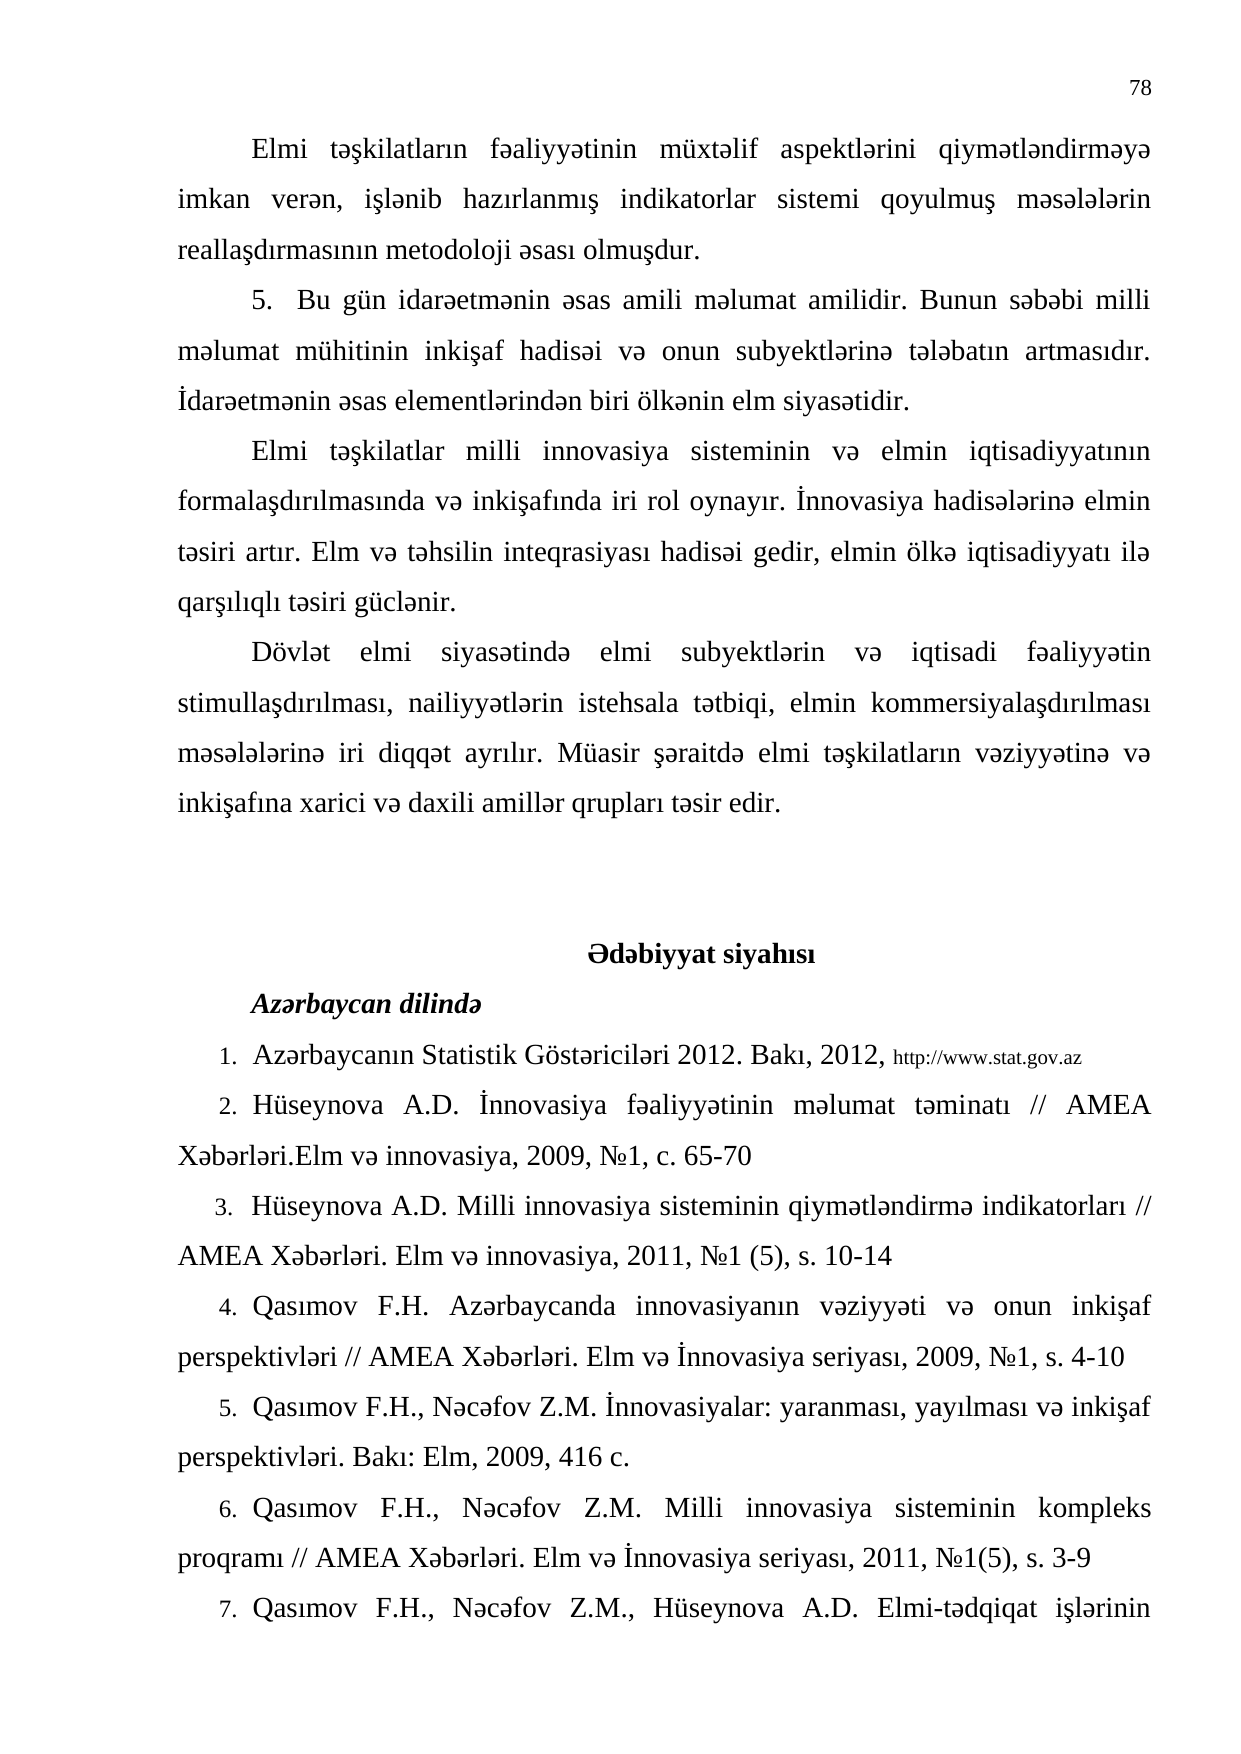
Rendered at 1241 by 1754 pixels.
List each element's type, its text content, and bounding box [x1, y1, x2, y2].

text 5. Bu gün idarəetmənin əsas amili məlumat amilidir. Bunun səbəbi milli məlumat mühitinin inkişaf hadisəi və onun subyektlərinə tələbatın artmasıdır. İdarəetmənin əsas elementlərindən biri ölkənin elm siyasətidir. [177, 282, 1152, 416]
text Elmi təşkilatlar milli innovasiya sisteminin və elmin iqtisadiyyatının formalaşdırılmasında və inkişafında iri rol oynayır. İnnovasiya hadisələrinə elmin təsiri artır. Elm və təhsilin inteqrasiyası hadisəi gedir, elmin ölkə iqtisadiyyatı ilə qarşılıqlı təsiri güclənir. [177, 433, 1152, 618]
list Qasımov F.H. Azərbaycanda innovasiyanın vəziyyəti və onun inkişaf perspektivləri // AMEA Xəbərləri. Elm və İnnovasiya seriyası, 2009, №1, s. 4-10 [177, 1288, 1152, 1372]
text Dövlət elmi siyasətində elmi subyektlərin və iqtisadi fəaliyyətin stimullaşdırılması, nailiyyətlərin istehsala tətbiqi, elmin kommersiyalaşdırılması məsələlərinə iri diqqət ayrılır. Müasir şəraitdə elmi təşkilatların vəziyyətinə və inkişafına xarici və daxili amillər qrupları təsir edir. [177, 634, 1152, 819]
list Qasımov F.H., Nəcəfov Z.M. Milli innovasiya sisteminin kompleks proqramı // AMEA Xəbərləri. Elm və İnnovasiya seriyası, 2011, №1(5), s. 3-9 [177, 1490, 1152, 1574]
list Hüseynova A.D. İnnovasiya fəaliyyətinin məlumat təminatı // AMEA Xəbərləri.Elm və innovasiya, 2009, №1, c. 65-70 [177, 1087, 1152, 1171]
list Azərbaycanın Statistik Göstəriciləri 2012. Bakı, 2012, http://www.stat.gov.az [177, 1037, 1152, 1071]
subtitle Hüseynova A.D. Milli innovasiya sisteminin qiymətləndirmə indikatorları // AMEA Xəbərləri. Elm və innovasiya, 2011, №1 (5), s. 10-14 [177, 1188, 1152, 1272]
text Ədəbiyyat siyahısı [177, 936, 1152, 970]
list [177, 1590, 1152, 1624]
list Qasımov F.H., Nəcəfov Z.M. İnnovasiyalar: yaranması, yayılması və inkişaf perspektivləri. Bakı: Elm, 2009, 416 c. [177, 1389, 1152, 1473]
text Elmi təşkilatların fəaliyyətinin müxtəlif aspektlərini qiymətləndirməyə imkan verən, işlənib hazırlanmış indikatorlar sistemi qoyulmuş məsələlərin reallaşdırmasının metodoloji əsası olmuşdur. [177, 131, 1152, 266]
text Azərbaycan dilində [177, 987, 1152, 1020]
